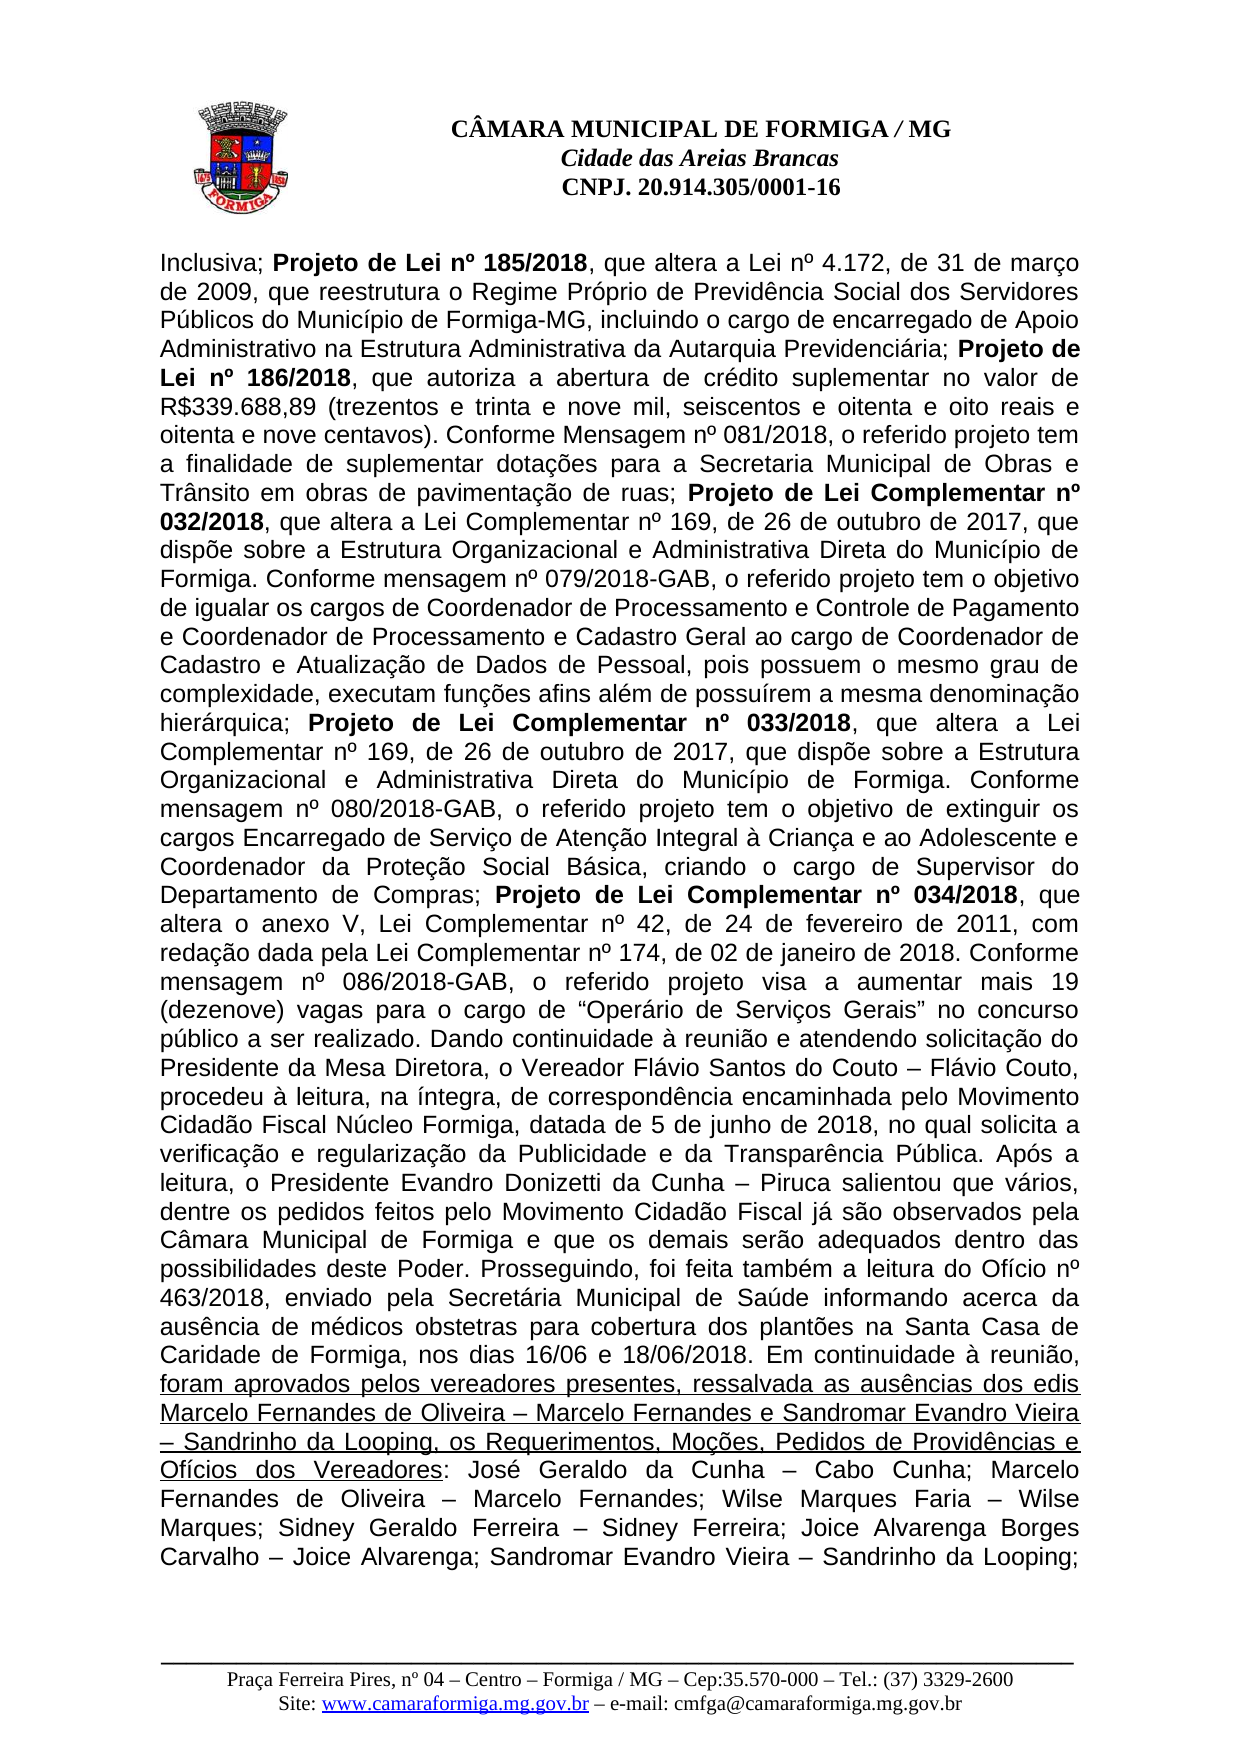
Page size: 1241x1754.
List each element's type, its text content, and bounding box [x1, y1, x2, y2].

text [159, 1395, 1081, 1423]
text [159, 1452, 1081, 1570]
picture [192, 100, 288, 215]
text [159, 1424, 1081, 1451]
